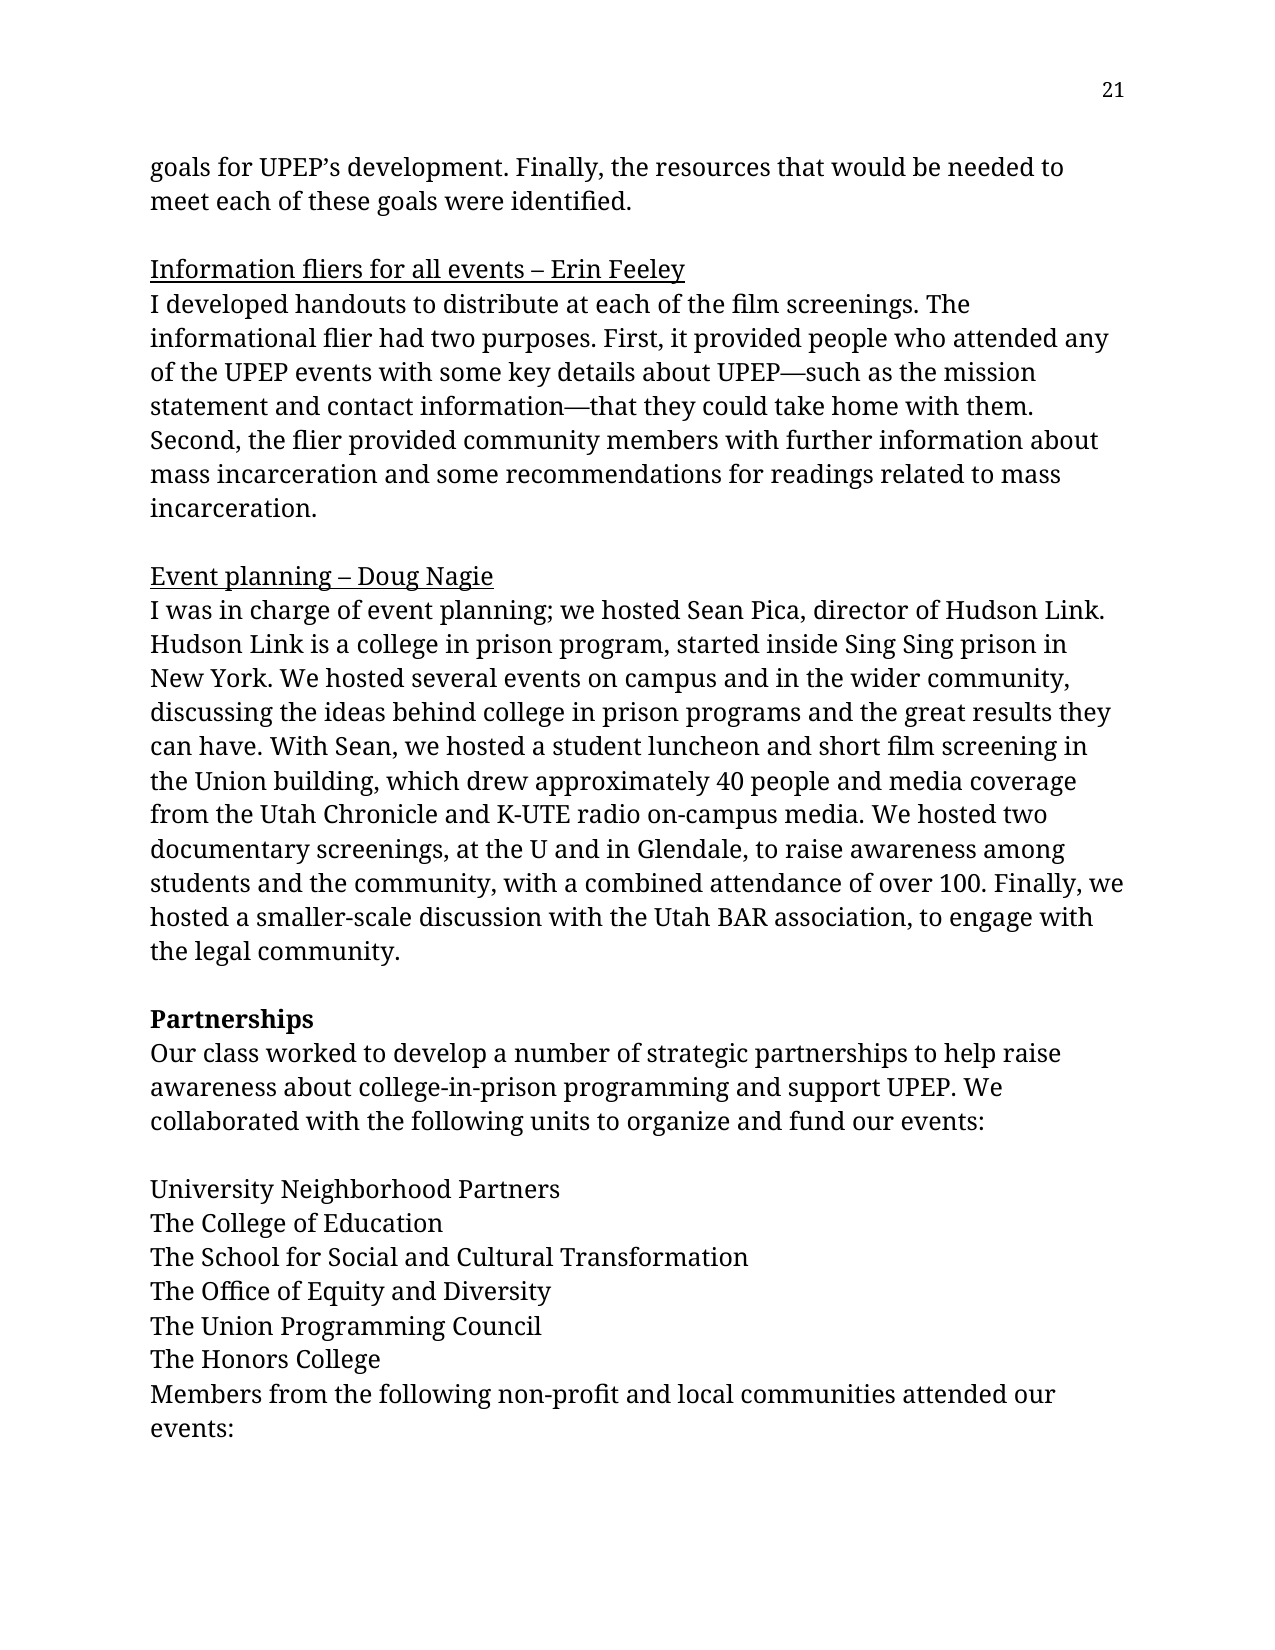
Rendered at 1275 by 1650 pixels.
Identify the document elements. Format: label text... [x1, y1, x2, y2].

text I developed handouts to distribute at each of the film screenings. The informational flier had two purposes. First, it provided people who attended any of the UPEP events with some key details about UPEP—such as the mission statement and contact information—that they could take home with them. Second, the flier provided community members with further information about mass incarceration and some recommendations for readings related to mass incarceration. [150, 286, 1125, 525]
text I was in charge of event planning; we hosted Sean Pica, director of Hudson Link. Hudson Link is a college in prison program, started inside Sing Sing prison in New York. We hosted several events on campus and in the wider community, discussing the ideas behind college in prison programs and the great results they can have. With Sean, we hosted a student luncheon and short film screening in the Union building, which drew approximately 40 people and media coverage from the Utah Chronicle and K-UTE radio on-campus media. We hosted two documentary screenings, at the U and in Glendale, to raise awareness among students and the community, with a combined attendance of over 100. Finally, we hosted a smaller-scale discussion with the Utah BAR association, to engage with the legal community. [150, 593, 1125, 967]
text The College of Education [150, 1206, 1125, 1240]
text The School for Social and Cultural Transformation [150, 1240, 1125, 1274]
text The Union Programming Council [150, 1308, 1125, 1342]
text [150, 150, 1125, 218]
text Members from the following non-profit and local communities attended our events: [150, 1376, 1125, 1444]
text The Office of Equity and Diversity [150, 1274, 1125, 1308]
text Our class worked to develop a number of strategic partnerships to help raise awareness about college-in-prison programming and support UPEP. We collaborated with the following units to organize and fund our events: [150, 1036, 1125, 1138]
text The Honors College [150, 1342, 1125, 1376]
text Partnerships [150, 1002, 1125, 1036]
text University Neighborhood Partners [150, 1172, 1125, 1206]
text Information fliers for all events – Erin Feeley [150, 252, 1125, 286]
text Event planning – Doug Nagie [150, 559, 1125, 593]
